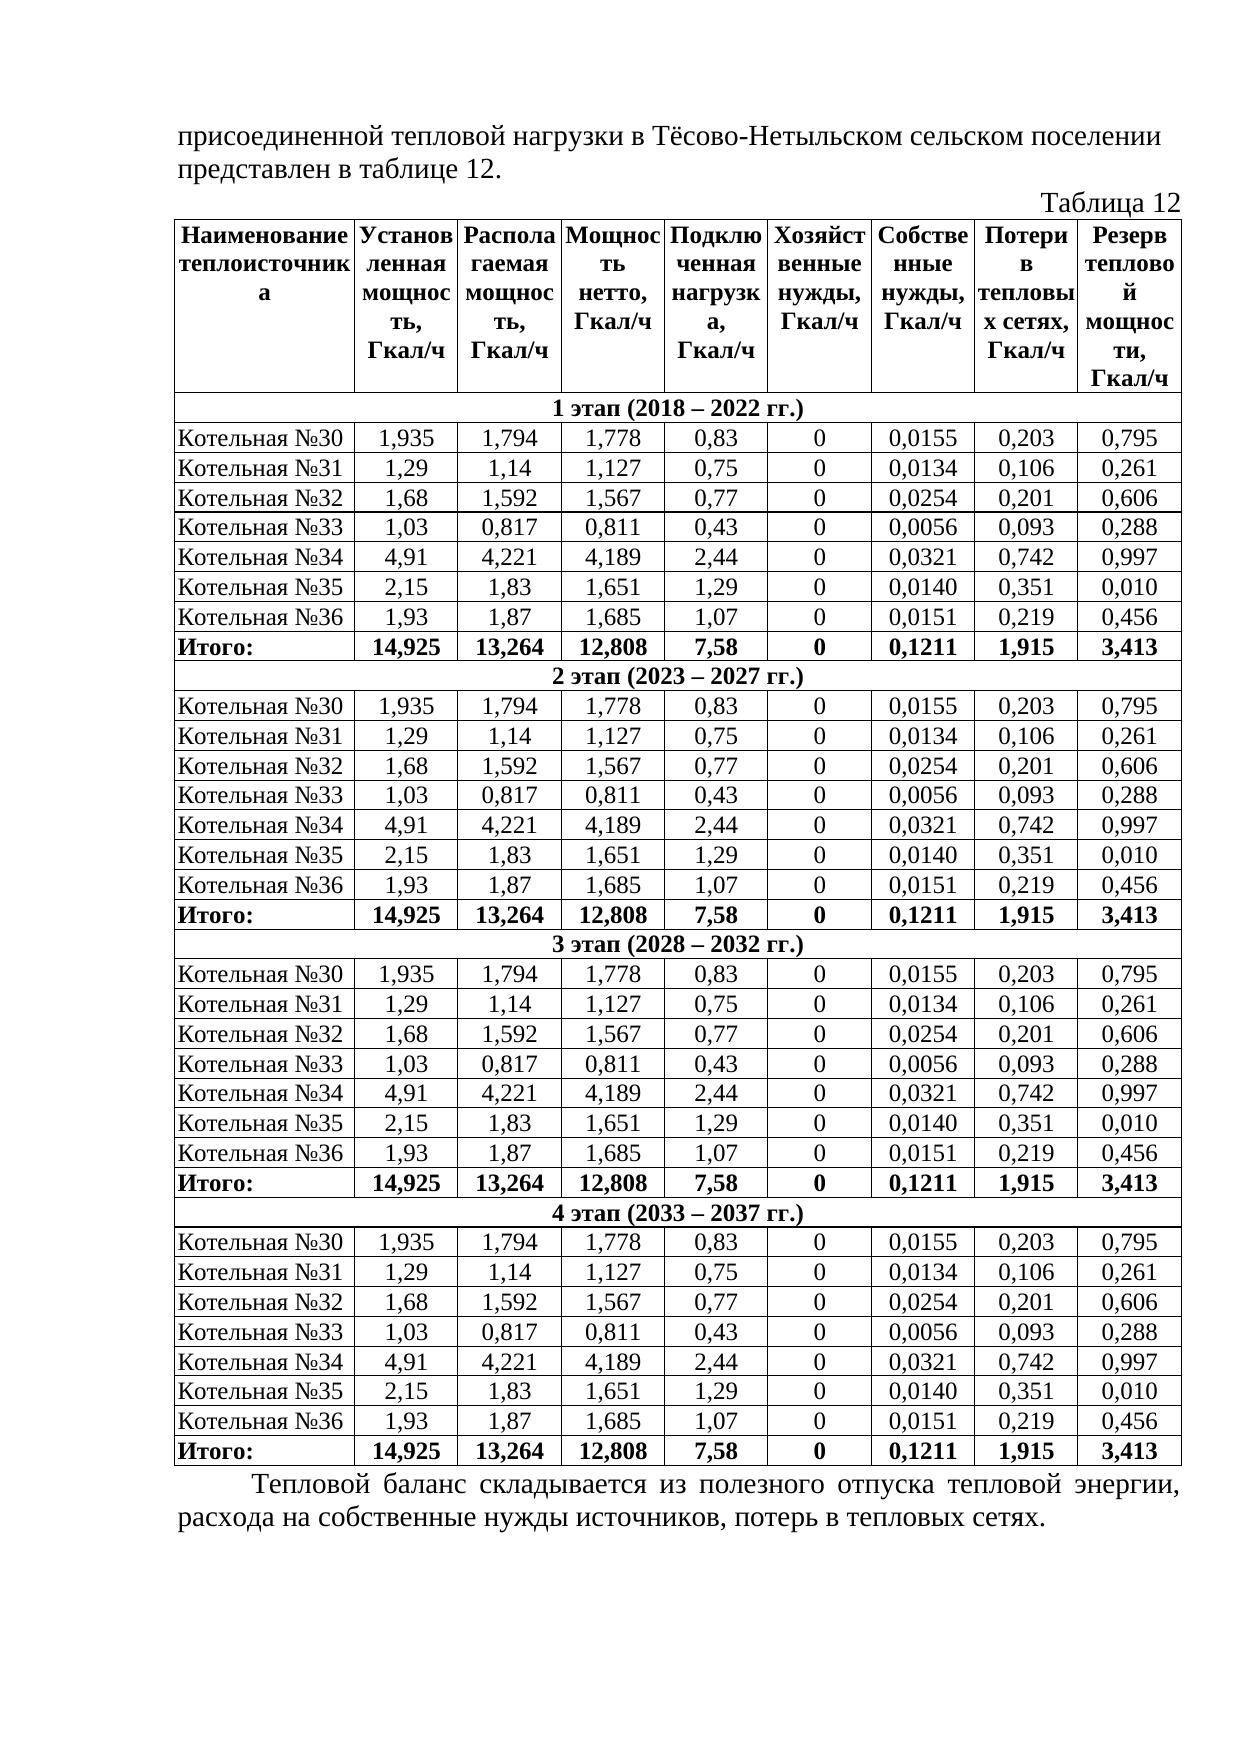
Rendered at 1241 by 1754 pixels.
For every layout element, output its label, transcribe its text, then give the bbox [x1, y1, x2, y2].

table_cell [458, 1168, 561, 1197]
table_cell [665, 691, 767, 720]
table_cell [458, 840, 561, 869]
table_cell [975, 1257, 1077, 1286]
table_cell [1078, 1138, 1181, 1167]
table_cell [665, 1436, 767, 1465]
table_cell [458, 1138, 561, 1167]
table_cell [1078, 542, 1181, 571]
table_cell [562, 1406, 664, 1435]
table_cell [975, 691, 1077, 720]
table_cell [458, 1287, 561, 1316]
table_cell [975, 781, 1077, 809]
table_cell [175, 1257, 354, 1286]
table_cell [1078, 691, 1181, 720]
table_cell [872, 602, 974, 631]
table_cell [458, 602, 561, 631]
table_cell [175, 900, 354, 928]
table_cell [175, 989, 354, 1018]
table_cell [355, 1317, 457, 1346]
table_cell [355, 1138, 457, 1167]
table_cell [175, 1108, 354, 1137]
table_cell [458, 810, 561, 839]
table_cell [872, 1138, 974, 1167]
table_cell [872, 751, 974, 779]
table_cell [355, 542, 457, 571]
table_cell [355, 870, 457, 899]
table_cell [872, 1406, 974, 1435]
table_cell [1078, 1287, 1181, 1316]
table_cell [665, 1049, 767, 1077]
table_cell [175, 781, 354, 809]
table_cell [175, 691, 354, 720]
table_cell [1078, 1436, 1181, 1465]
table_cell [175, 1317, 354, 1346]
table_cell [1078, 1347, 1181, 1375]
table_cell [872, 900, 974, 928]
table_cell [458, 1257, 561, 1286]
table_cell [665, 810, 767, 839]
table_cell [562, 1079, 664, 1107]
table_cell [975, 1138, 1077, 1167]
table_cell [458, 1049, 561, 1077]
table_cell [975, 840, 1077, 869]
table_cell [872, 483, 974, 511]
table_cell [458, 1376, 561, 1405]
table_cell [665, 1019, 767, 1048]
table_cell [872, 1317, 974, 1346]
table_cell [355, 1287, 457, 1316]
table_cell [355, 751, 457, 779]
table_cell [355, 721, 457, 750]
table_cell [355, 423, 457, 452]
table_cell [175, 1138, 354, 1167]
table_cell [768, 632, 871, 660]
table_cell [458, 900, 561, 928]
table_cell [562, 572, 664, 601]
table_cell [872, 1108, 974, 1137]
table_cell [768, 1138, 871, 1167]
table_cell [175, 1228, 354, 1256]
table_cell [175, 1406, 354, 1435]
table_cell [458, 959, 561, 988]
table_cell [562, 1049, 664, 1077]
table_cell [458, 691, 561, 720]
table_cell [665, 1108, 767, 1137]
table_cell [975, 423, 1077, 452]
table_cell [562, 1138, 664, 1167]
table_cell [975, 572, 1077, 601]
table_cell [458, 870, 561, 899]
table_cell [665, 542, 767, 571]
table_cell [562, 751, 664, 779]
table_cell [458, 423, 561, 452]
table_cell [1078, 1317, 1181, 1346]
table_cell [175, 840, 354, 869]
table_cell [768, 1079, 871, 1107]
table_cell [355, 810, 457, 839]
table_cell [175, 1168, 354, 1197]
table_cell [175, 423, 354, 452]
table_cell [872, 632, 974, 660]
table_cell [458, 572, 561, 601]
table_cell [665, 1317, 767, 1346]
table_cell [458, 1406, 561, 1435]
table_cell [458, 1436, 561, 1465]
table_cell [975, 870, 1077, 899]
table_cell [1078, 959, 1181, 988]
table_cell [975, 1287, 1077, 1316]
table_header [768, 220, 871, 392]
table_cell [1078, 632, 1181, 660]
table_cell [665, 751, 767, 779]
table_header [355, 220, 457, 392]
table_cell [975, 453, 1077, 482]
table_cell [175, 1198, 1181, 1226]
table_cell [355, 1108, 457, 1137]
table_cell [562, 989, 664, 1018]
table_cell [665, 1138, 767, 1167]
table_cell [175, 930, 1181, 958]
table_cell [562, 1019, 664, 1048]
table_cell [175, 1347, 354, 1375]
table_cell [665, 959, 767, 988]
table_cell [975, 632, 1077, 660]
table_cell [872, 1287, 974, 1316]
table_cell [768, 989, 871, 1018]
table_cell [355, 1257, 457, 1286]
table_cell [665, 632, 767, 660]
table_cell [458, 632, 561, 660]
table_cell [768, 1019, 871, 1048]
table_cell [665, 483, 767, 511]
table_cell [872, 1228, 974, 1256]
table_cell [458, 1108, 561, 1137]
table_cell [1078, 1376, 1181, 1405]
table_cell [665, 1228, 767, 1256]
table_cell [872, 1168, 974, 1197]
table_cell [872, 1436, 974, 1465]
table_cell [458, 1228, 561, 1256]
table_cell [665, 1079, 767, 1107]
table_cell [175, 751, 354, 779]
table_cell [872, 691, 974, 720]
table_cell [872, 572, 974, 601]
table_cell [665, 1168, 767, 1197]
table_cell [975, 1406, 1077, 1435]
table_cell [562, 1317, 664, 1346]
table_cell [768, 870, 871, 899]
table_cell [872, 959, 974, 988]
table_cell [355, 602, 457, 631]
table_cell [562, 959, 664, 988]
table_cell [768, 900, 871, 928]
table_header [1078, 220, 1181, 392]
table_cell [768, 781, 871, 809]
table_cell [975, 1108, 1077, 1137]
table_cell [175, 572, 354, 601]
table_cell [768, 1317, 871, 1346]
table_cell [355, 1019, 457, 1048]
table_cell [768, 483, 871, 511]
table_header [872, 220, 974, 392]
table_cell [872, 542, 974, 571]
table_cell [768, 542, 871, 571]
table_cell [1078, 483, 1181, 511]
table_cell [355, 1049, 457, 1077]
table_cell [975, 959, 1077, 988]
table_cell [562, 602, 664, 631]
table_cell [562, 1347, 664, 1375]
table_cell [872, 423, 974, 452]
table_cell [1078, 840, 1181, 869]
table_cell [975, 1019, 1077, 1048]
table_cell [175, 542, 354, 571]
subtitle Таблица 12 [177, 185, 1181, 219]
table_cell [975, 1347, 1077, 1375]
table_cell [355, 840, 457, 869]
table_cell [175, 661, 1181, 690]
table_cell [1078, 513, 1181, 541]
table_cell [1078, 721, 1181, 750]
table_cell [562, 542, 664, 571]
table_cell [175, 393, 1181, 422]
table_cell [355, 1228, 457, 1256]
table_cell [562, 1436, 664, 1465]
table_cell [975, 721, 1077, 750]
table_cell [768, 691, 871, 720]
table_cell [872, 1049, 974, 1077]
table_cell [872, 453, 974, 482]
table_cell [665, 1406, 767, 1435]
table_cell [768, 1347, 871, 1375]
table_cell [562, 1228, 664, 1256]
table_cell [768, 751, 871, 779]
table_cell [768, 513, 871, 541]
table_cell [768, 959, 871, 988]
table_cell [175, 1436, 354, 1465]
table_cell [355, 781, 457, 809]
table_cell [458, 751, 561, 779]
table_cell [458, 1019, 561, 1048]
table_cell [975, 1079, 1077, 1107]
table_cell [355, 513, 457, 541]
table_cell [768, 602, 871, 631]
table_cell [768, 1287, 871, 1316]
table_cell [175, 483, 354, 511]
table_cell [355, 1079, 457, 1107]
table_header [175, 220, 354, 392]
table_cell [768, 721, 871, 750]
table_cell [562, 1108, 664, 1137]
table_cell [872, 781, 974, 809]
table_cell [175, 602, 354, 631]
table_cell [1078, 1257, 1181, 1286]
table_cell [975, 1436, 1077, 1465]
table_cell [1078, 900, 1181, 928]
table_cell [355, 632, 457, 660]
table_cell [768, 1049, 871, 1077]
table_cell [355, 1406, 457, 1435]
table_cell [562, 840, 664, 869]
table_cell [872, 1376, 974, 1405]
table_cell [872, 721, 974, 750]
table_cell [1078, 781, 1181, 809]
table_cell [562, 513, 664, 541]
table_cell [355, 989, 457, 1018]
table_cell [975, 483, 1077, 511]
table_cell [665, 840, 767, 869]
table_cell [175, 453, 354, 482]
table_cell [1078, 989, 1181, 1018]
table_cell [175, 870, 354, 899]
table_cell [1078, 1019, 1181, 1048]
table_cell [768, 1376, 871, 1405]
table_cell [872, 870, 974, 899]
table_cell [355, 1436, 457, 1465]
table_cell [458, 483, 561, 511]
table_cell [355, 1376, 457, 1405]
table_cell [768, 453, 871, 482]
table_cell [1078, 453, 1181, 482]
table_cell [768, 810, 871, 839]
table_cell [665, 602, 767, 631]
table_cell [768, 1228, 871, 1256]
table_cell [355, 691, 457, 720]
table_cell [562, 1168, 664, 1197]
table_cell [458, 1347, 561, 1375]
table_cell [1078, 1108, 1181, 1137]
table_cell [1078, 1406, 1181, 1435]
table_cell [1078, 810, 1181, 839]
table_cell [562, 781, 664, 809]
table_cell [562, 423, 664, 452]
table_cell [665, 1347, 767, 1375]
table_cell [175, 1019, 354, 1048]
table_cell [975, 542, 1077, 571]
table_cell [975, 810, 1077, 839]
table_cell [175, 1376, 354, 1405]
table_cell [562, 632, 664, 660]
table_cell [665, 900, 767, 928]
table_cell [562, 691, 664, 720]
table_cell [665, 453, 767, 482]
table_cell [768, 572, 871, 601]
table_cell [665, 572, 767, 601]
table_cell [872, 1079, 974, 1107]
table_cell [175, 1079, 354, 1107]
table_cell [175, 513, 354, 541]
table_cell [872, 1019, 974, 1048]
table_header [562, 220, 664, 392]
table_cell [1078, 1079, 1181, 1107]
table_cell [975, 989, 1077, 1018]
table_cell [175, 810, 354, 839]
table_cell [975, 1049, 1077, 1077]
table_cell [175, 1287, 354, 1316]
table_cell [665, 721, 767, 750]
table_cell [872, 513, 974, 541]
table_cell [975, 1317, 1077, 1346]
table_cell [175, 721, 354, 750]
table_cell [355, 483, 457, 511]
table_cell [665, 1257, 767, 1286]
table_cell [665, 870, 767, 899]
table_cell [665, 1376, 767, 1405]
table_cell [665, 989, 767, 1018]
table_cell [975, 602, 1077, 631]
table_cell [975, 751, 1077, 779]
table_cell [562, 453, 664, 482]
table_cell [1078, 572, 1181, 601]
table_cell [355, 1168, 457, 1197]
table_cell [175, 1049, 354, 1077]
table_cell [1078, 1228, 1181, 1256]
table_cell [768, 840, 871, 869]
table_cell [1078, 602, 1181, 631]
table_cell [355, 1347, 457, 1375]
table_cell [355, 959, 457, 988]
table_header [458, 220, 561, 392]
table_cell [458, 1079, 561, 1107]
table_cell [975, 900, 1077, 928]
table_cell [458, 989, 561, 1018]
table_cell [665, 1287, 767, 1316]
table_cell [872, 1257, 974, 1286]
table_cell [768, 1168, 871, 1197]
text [177, 118, 1181, 185]
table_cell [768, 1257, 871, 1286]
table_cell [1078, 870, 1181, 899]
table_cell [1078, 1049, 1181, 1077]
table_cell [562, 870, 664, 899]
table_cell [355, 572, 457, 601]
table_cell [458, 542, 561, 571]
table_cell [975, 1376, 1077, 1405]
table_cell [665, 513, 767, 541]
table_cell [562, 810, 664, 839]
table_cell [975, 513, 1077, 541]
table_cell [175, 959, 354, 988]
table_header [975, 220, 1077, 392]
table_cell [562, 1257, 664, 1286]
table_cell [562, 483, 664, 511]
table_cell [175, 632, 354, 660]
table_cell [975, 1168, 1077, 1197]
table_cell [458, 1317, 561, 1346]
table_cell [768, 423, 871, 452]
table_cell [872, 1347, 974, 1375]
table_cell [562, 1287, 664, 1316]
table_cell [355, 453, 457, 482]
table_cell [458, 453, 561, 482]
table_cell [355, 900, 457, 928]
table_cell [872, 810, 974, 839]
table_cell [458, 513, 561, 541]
text Тепловой баланс складывается из полезного отпуска тепловой энергии, расхода на собственные нужды источников, потерь в тепловых сетях. [177, 1466, 1181, 1533]
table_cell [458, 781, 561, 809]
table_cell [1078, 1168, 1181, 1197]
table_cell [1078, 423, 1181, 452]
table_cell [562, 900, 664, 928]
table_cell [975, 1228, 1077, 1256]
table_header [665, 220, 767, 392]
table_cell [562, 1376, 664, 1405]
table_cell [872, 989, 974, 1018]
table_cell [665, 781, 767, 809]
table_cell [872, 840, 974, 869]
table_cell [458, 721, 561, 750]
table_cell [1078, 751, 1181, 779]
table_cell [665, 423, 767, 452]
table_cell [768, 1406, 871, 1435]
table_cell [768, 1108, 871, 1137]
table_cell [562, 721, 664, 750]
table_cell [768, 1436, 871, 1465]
